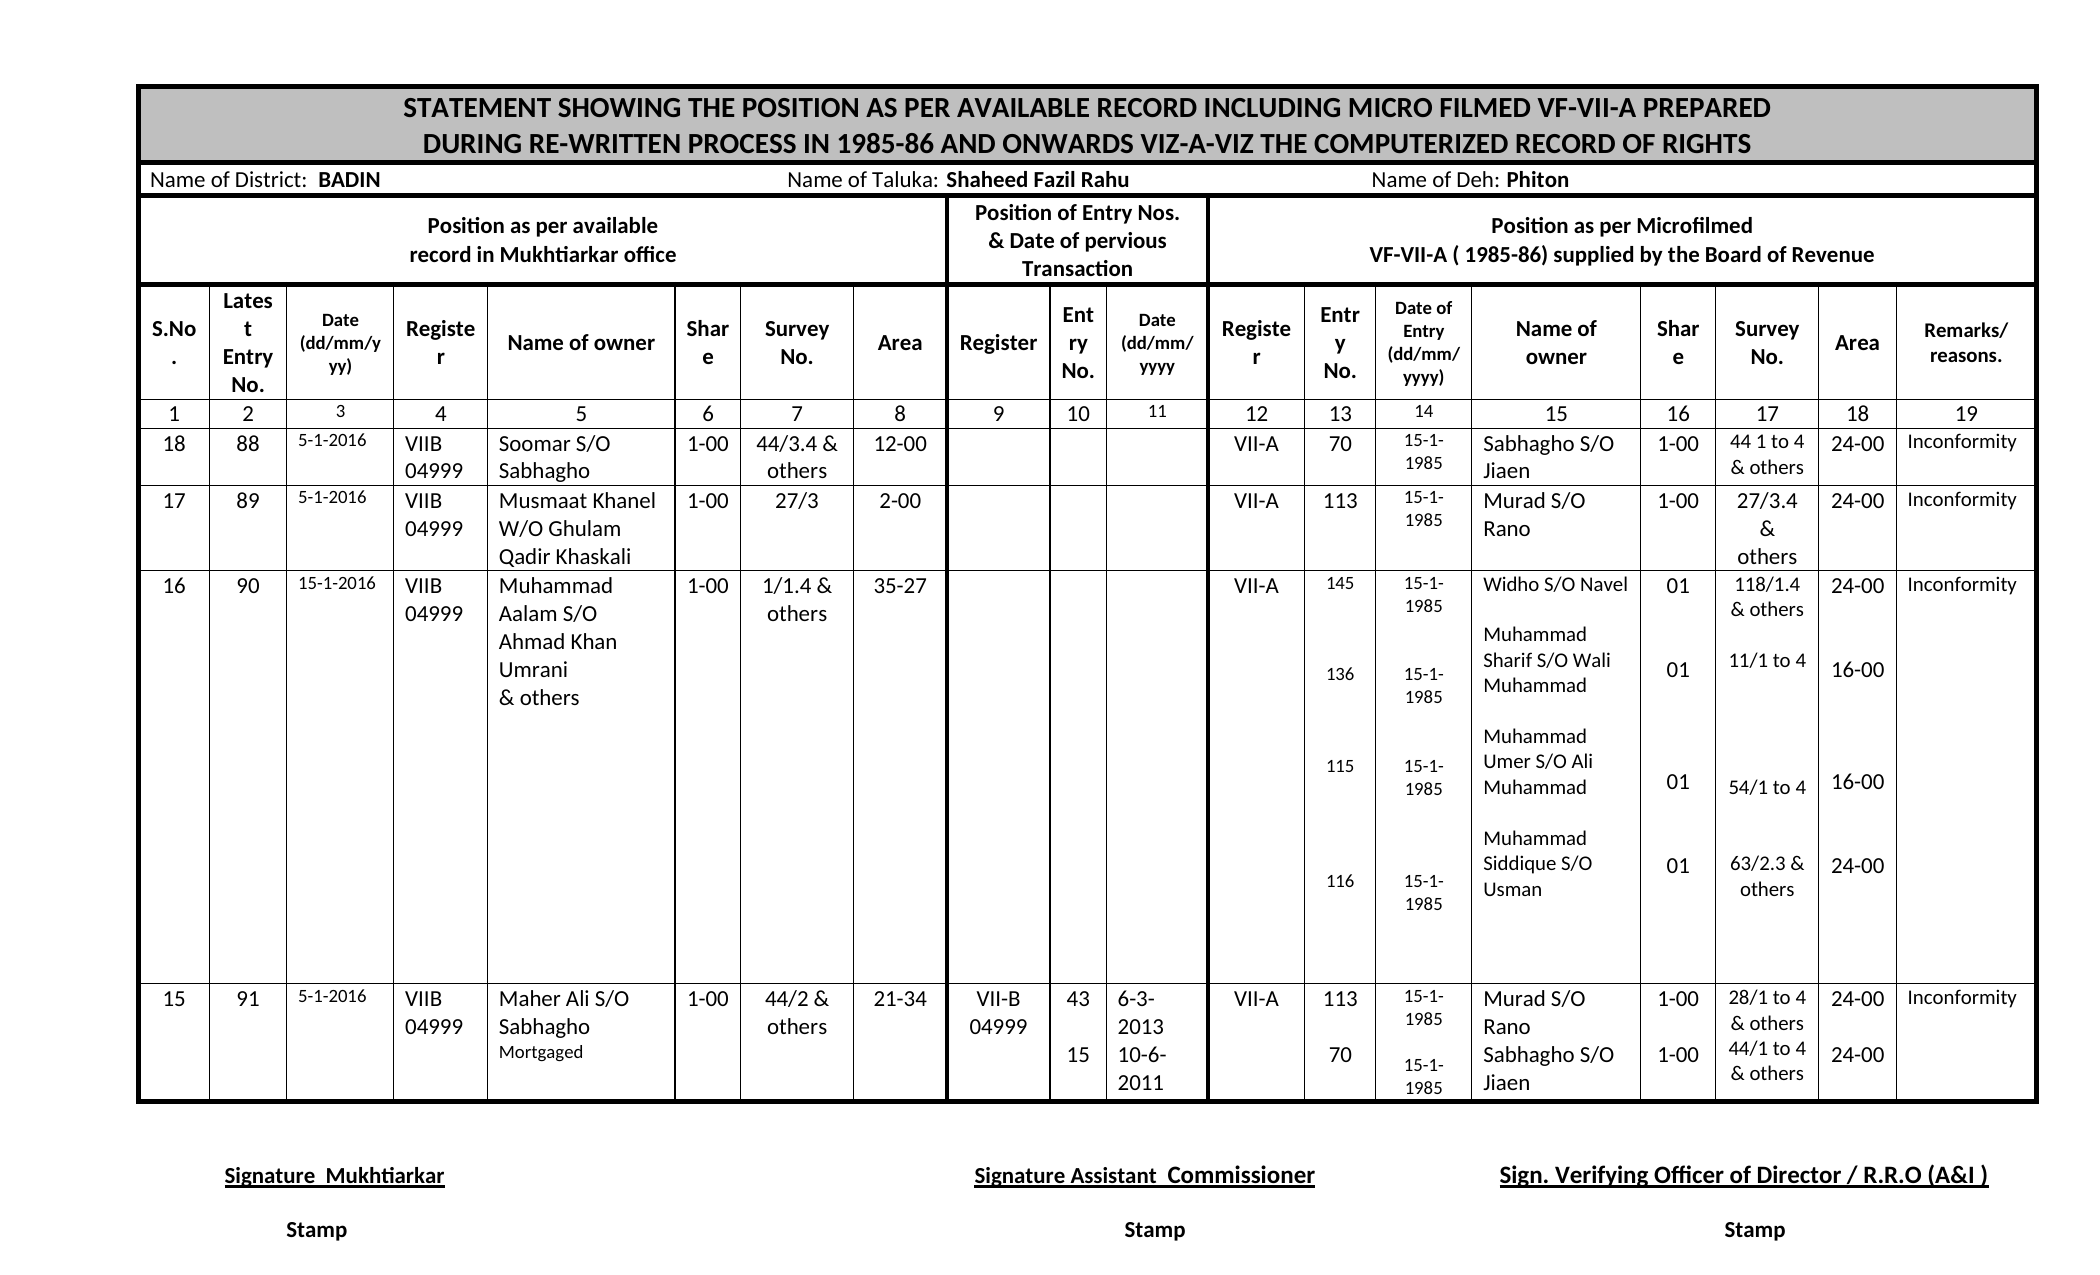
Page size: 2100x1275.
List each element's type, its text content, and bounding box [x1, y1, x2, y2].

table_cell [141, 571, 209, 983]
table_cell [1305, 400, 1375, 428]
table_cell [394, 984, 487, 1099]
table_cell Date (dd/mm/yyy) [287, 287, 393, 398]
table_cell Name of owner [1472, 287, 1640, 398]
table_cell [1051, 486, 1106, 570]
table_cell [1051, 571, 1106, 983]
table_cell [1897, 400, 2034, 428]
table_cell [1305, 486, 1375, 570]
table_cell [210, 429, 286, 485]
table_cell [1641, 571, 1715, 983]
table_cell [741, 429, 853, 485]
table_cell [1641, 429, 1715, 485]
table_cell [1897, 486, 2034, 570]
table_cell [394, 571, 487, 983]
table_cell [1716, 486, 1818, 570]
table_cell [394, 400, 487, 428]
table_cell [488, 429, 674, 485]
table_cell Register [949, 287, 1049, 398]
table_cell Latest Entry No. [210, 287, 286, 398]
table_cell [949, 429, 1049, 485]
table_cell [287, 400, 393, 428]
table_cell Position as per Microfilmed VF-VII-A ( 1985-86) supplied by the Board of Revenue [1210, 198, 2034, 282]
table_cell Date (dd/mm/yyyy [1107, 287, 1206, 398]
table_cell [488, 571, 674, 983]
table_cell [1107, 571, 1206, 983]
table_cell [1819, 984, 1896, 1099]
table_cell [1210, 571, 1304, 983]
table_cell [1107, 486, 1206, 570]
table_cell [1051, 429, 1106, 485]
table_cell Name of District: BADIN Name of Taluka: Shaheed Fazil Rahu Name of Deh: Phiton [141, 165, 2034, 193]
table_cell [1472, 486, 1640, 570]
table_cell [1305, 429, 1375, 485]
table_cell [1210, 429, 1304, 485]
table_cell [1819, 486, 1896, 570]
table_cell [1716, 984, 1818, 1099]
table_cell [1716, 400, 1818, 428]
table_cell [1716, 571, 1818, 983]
table_cell Name of owner [488, 287, 674, 398]
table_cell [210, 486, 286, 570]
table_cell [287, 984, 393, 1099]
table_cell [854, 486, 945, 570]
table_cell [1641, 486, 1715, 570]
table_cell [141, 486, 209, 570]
table_cell Share [676, 287, 740, 398]
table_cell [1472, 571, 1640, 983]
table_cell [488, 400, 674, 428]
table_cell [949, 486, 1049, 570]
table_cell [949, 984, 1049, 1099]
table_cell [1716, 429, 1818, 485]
table_cell Position as per available record in Mukhtiarkar office [141, 198, 945, 282]
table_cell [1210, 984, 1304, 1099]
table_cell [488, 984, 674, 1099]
table_cell Register [394, 287, 487, 398]
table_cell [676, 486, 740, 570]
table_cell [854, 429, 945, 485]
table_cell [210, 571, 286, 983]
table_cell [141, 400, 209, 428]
table_cell Entry No. [1305, 287, 1375, 398]
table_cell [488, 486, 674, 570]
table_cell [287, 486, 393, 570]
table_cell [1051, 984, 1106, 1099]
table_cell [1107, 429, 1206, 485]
table_header STATEMENT SHOWING THE POSITION AS PER AVAILABLE RECORD INCLUDING MICRO FILMED VF-VII-A PREPARED DURING RE-WRITTEN PROCESS IN 1985-86 AND ONWARDS VIZ-A-VIZ THE COMPUTERIZED RECORD OF RIGHTS [141, 89, 2034, 160]
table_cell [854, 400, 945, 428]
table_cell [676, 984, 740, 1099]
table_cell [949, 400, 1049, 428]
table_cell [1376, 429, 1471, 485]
table_cell Share [1641, 287, 1715, 398]
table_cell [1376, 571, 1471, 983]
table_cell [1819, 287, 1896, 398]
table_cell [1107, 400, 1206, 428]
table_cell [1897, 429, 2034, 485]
table_cell Survey No. [1716, 287, 1818, 398]
table_cell Register [1210, 287, 1304, 398]
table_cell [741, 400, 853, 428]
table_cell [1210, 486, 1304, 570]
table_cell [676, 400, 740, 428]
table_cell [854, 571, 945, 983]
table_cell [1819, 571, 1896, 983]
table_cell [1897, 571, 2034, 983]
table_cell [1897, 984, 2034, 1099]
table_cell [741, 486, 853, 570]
table_cell Survey No. [741, 287, 853, 398]
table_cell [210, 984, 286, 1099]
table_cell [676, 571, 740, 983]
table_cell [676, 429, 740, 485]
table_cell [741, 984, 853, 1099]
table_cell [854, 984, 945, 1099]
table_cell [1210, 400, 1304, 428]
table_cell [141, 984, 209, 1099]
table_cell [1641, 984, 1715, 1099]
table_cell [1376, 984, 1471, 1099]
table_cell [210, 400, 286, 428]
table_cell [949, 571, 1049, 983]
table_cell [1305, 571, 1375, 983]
table_cell Area [854, 287, 945, 398]
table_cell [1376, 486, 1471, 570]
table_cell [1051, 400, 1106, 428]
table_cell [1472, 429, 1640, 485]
table_cell S.No. [141, 287, 209, 398]
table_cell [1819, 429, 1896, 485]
table_cell Entry No. [1051, 287, 1106, 398]
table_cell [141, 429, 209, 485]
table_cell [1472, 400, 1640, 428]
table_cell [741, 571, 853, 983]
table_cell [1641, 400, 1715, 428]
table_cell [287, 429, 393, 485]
table_cell Position of Entry Nos. & Date of pervious Transaction [949, 198, 1206, 282]
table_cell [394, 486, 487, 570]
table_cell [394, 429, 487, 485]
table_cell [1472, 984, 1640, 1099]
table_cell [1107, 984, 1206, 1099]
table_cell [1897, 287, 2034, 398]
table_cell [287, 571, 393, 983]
table_cell Date of Entry (dd/mm/yyyy) [1376, 287, 1471, 398]
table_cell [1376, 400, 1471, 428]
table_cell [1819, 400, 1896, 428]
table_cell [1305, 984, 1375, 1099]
